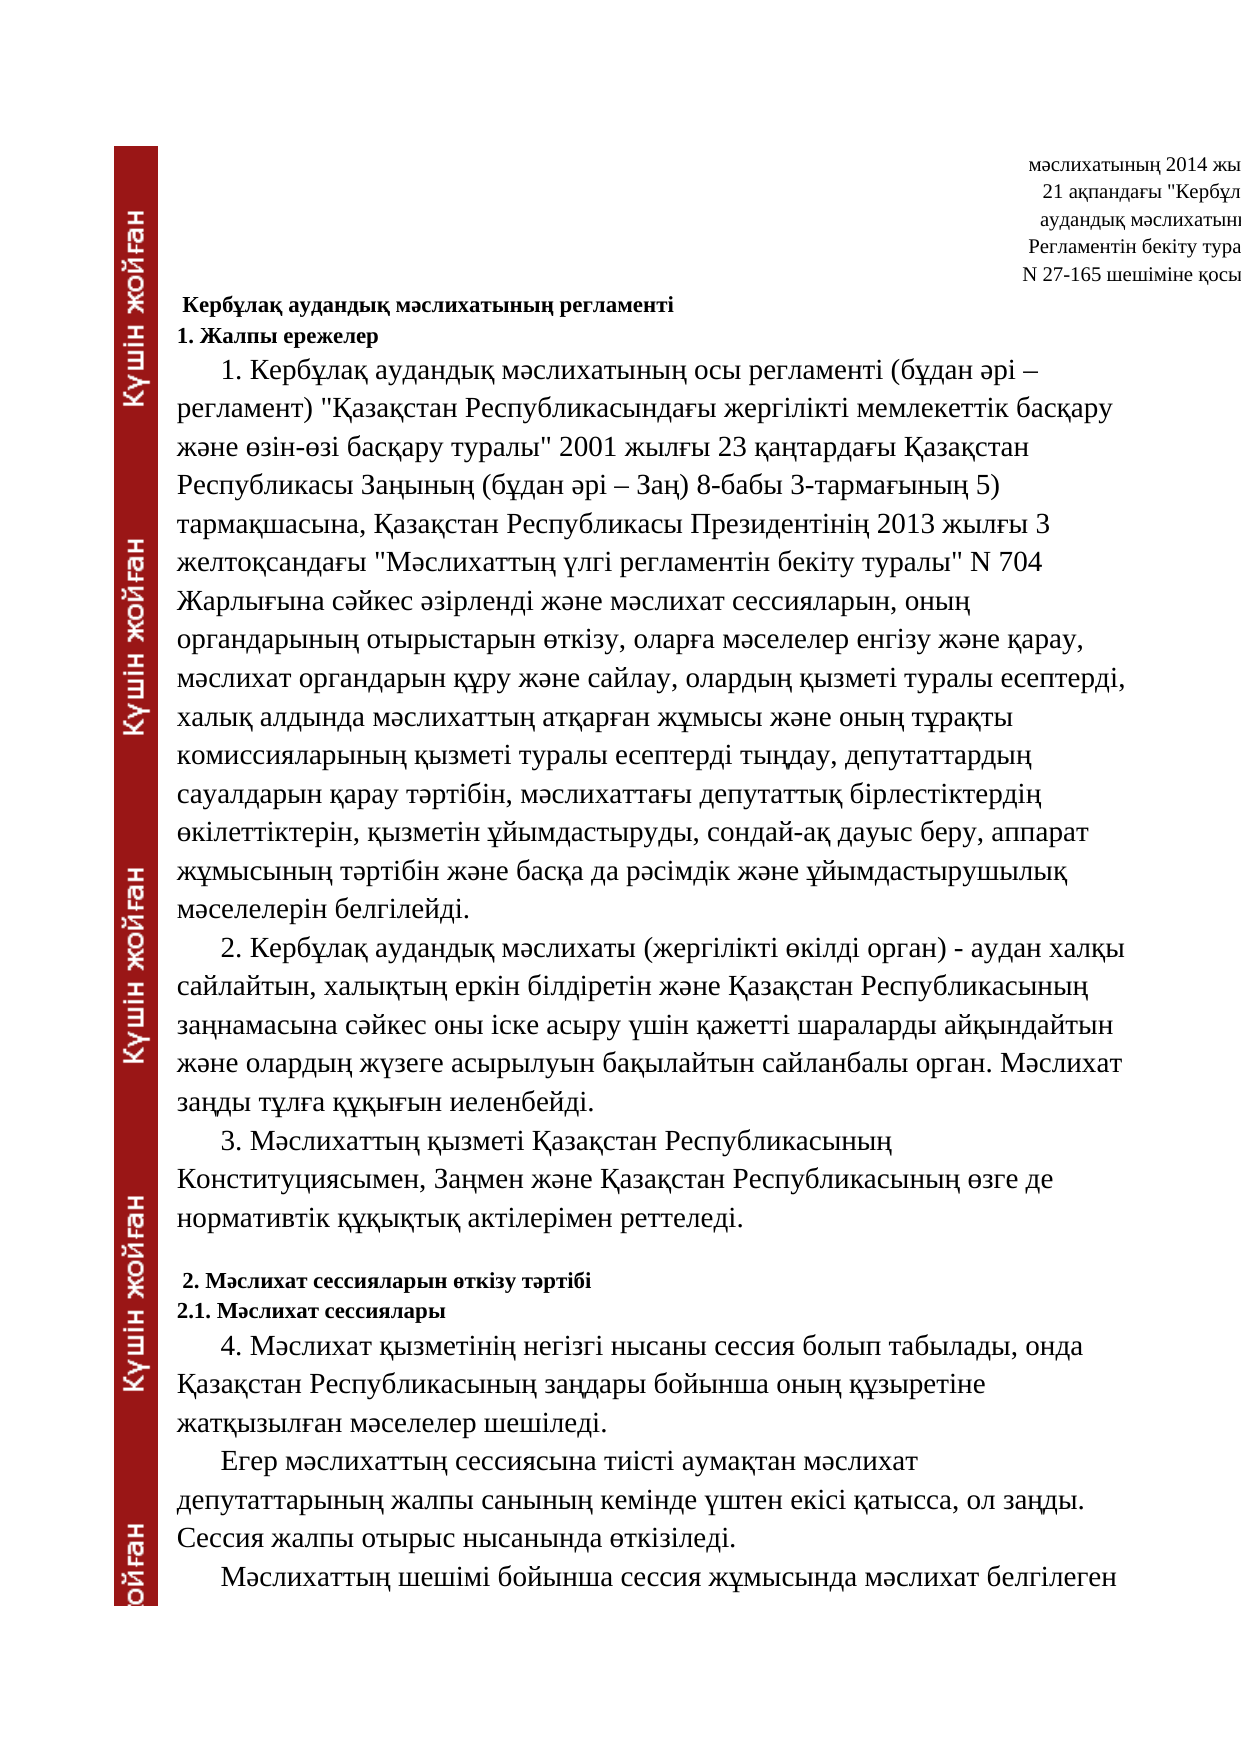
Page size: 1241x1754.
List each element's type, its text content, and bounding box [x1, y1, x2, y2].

picture [114, 348, 158, 352]
table_header Кербұлақ аудандық мәслихатының 2014 жылғы 21 ақпандағы "Кербұлақ аудандық мәслихатының Регламентін бекіту туралы" N 27-165 шешіміне қосымша [912, 150, 1240, 291]
text 2. Мәслихат сессияларын өткізу тәртібі 2.1. Мәслихат сессиялары [112, 1267, 1128, 1324]
text 1. Кербұлақ аудандық мәслихатының осы регламенті (бұдан әрі – регламент) "Қазақстан Республикасындағы жергілікті мемлекеттік басқару және өзін-өзі басқару туралы" 2001 жылғы 23 қаңтардағы Қазақстан Республикасы Заңының (бұдан әрі – Заң) 8-бабы 3-тармағының 5) тармақшасына, Қазақстан Республикасы Президентінің 2013 жылғы 3 желтоқсандағы "Мәслихаттың үлгі регламентін бекіту туралы" N 704 Жарлығына сәйкес әзірленді және мәслихат сессияларын, оның органдарының отырыстарын өткізу, оларға мәселелер енгiзу және қарау, мәслихат органдарын құру және сайлау, олардың қызметi туралы есептердi, халық алдында мәслихаттың атқарған жұмысы және оның тұрақты комиссияларының қызметі туралы есептерді тыңдау, депутаттардың сауалдарын қарау тәртiбiн, мәслихаттағы депутаттық бiрлестiктердiң өкiлеттiктерiн, қызметiн ұйымдастыруды, сондай-ақ дауыс беру, аппарат жұмысының тәртiбiн және басқа да рәсiмдiк және ұйымдастырушылық мәселелерін белгілейді. 2. Кербұлақ аудандық мәслихаты (жергілікті өкілді орган) - аудан халқы сайлайтын, халықтың еркін білдіретін және Қазақстан Республикасының заңнамасына сәйкес оны іске асыру үшін қажетті шараларды айқындайтын және олардың жүзеге асырылуын бақылайтын сайланбалы орган. Мәслихат заңды тұлға құқығын иеленбейді. 3. Мәслихаттың қызметі Қазақстан Республикасының Конституциясымен, Заңмен және Қазақстан Республикасының өзге де нормативтік құқықтық актілерімен реттеледі. [112, 352, 1128, 1263]
table_header [101, 150, 912, 291]
picture [114, 1324, 158, 1328]
picture [114, 1593, 158, 1606]
picture [114, 1263, 158, 1267]
text Кербұлақ аудандық мәслихатының регламенті 1. Жалпы ережелер [112, 291, 1128, 348]
picture [114, 146, 158, 150]
